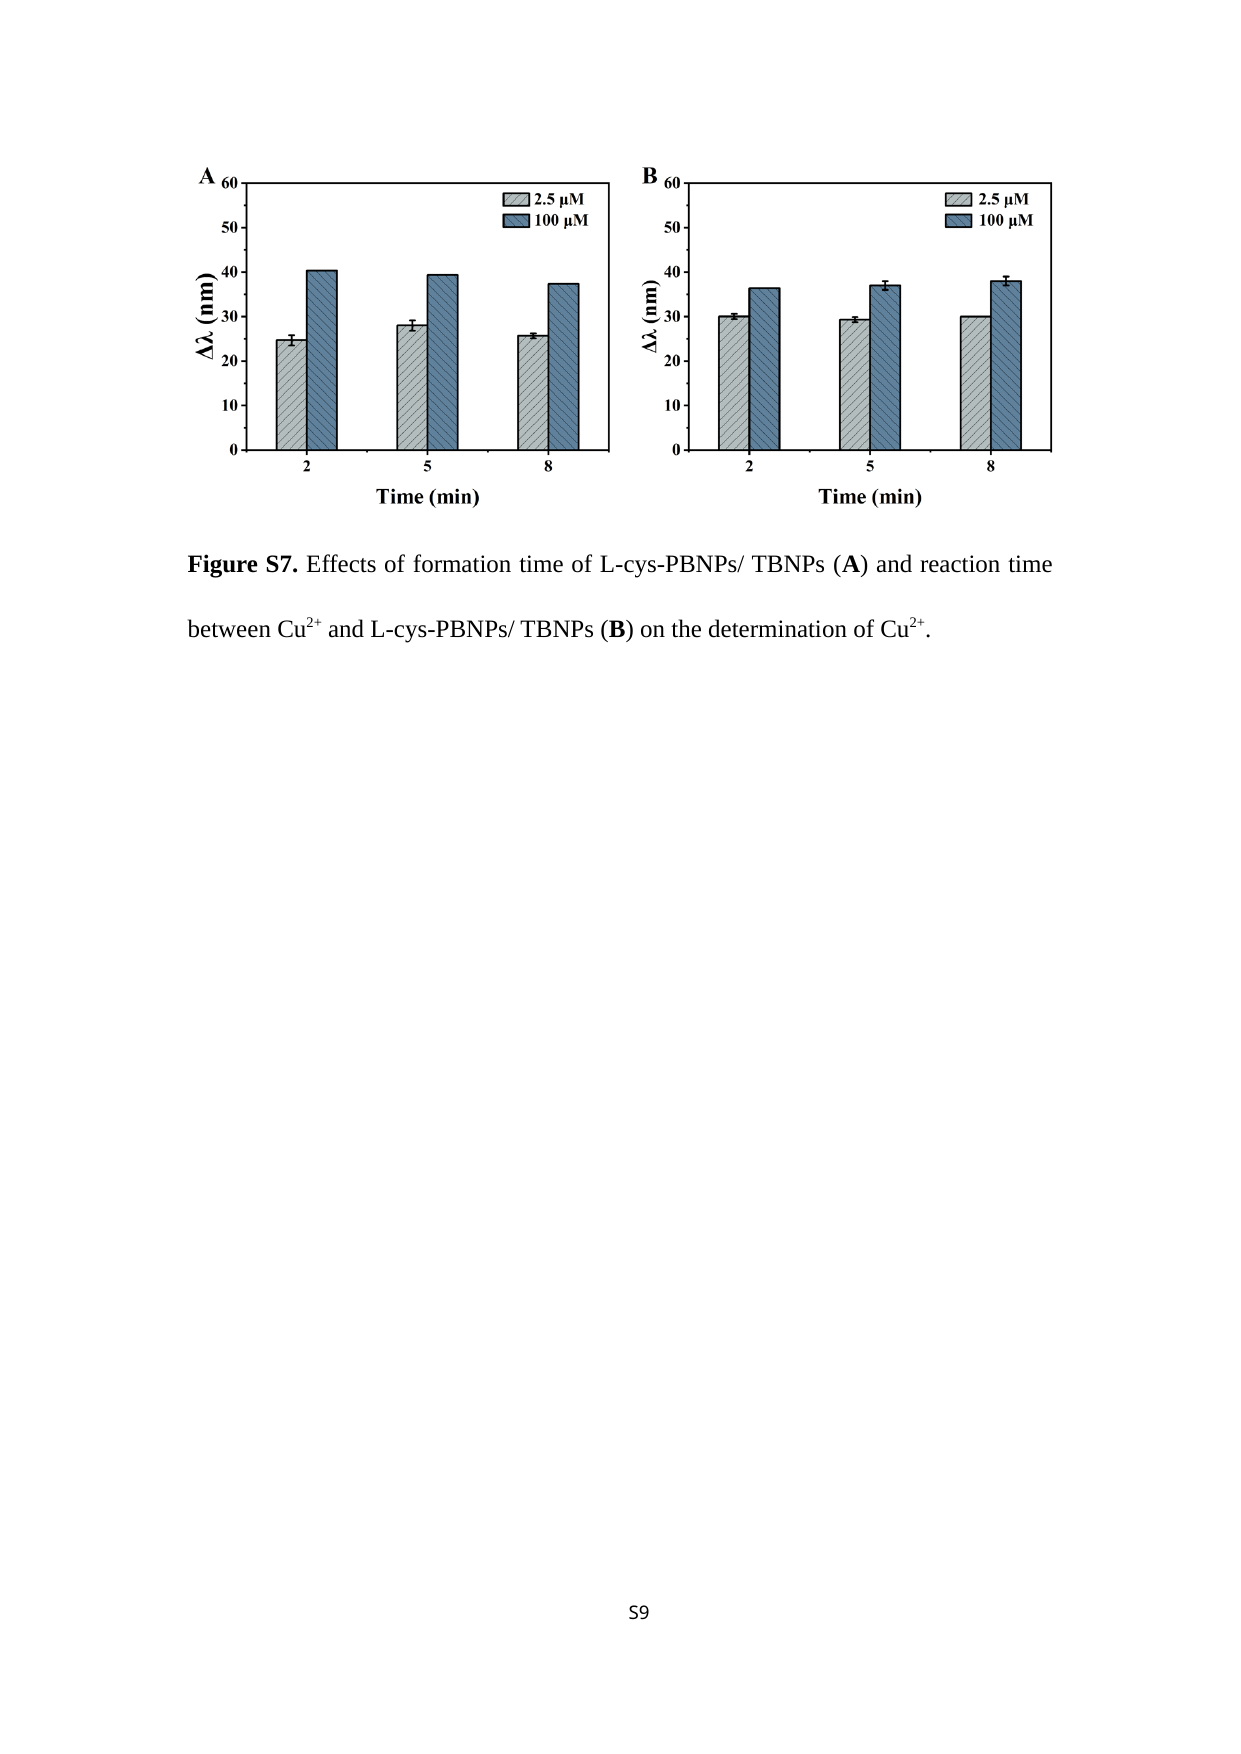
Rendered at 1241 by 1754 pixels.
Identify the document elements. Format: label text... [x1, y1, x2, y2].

text Figure S7. Effects of formation time of L-cys-PBNPs/ TBNPs (A) and reaction time between Cu2+ and L-cys-PBNPs/ TBNPs (B) on the determination of Cu2+. [187, 547, 1053, 644]
picture [187, 159, 1053, 510]
